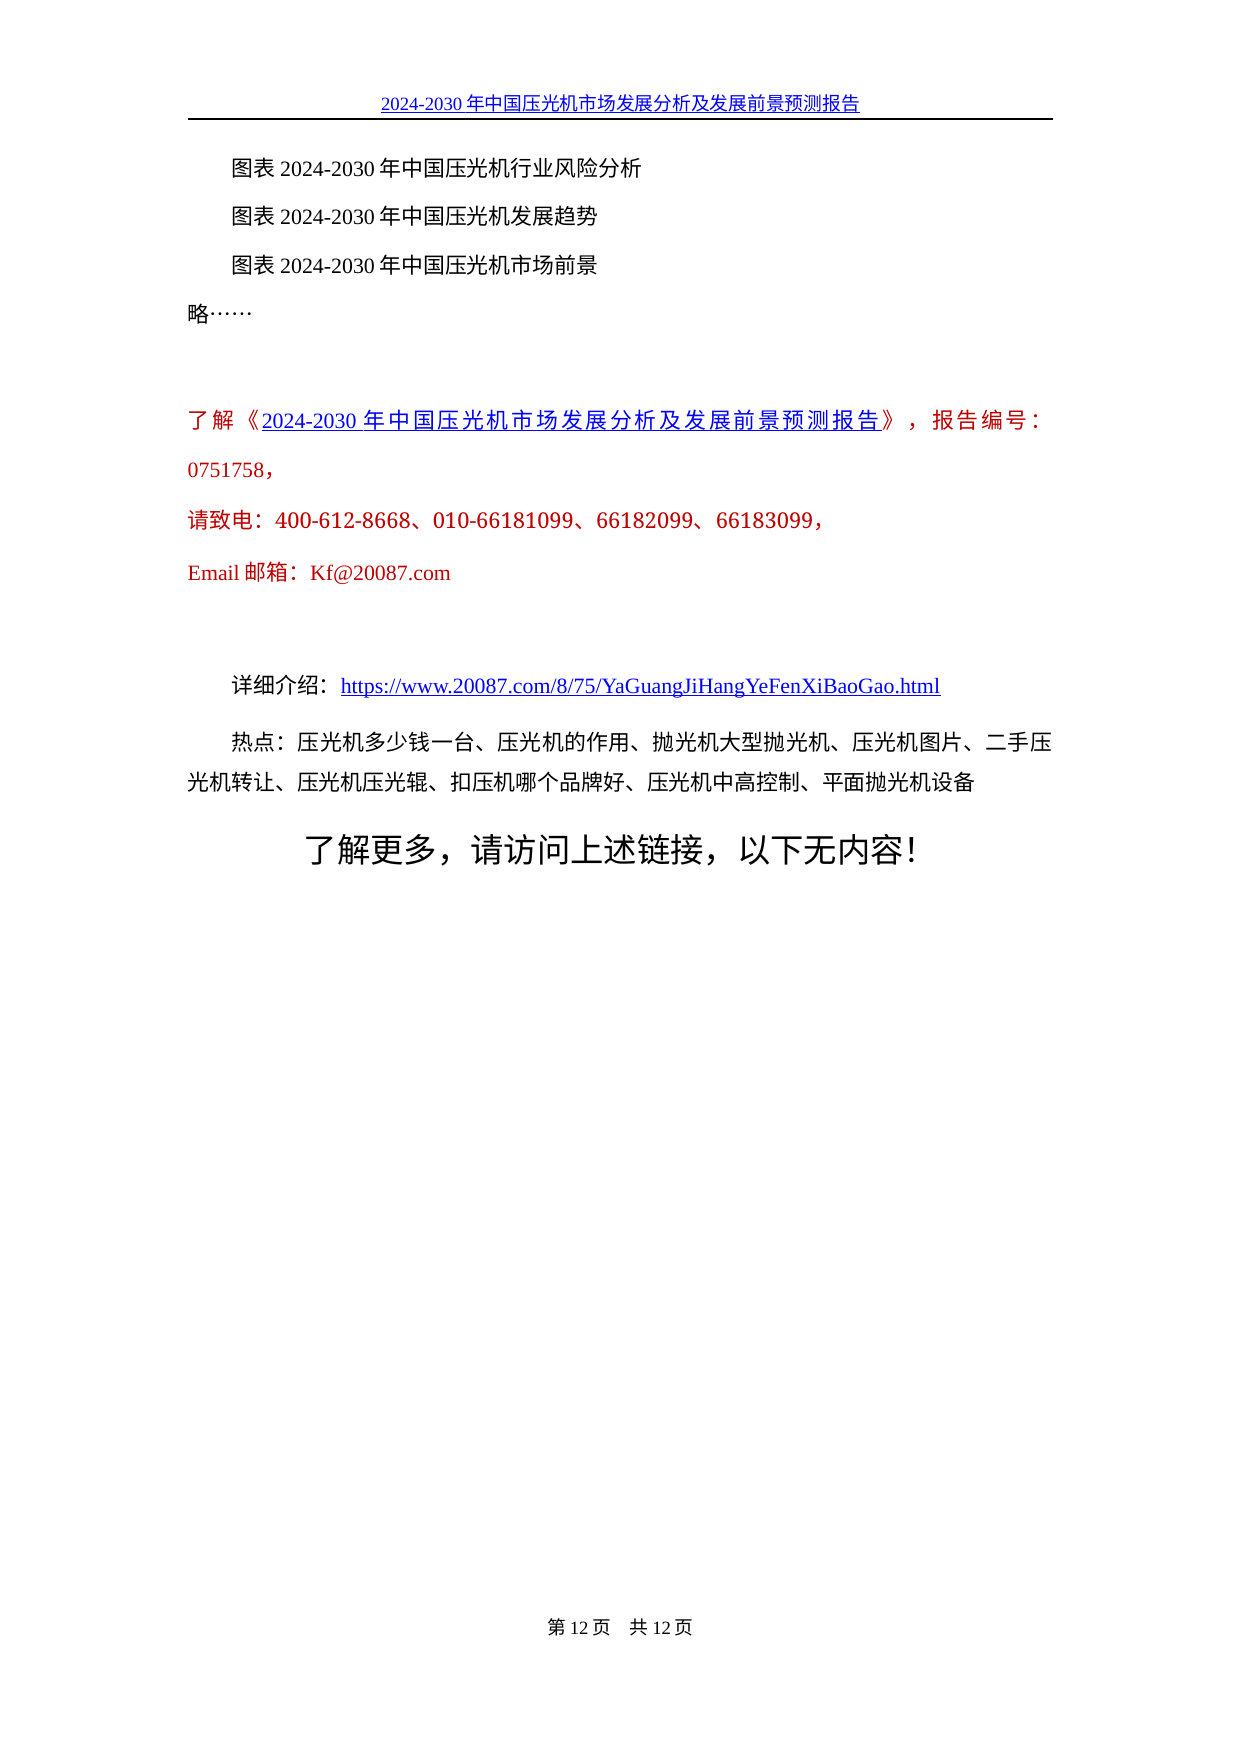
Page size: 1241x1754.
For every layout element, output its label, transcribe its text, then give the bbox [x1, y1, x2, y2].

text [187, 150, 1053, 329]
text 了解《2024-2030年中国压光机市场发展分析及发展前景预测报告》，报告编号：0751758， [187, 403, 1053, 484]
text Email邮箱：Kf@20087.com [187, 555, 1053, 587]
text 详细介绍：https://www.20087.com/8/75/YaGuangJiHangYeFenXiBaoGao.html [187, 668, 1053, 700]
text 请致电：400-612-8668、010-66181099、66182099、66183099， [187, 503, 1053, 536]
title 了解更多，请访问上述链接，以下无内容！ [187, 815, 1053, 880]
text 热点：压光机多少钱一台、压光机的作用、抛光机大型抛光机、压光机图片、二手压光机转让、压光机压光辊、扣压机哪个品牌好、压光机中高控制、平面抛光机设备 [187, 724, 1053, 797]
